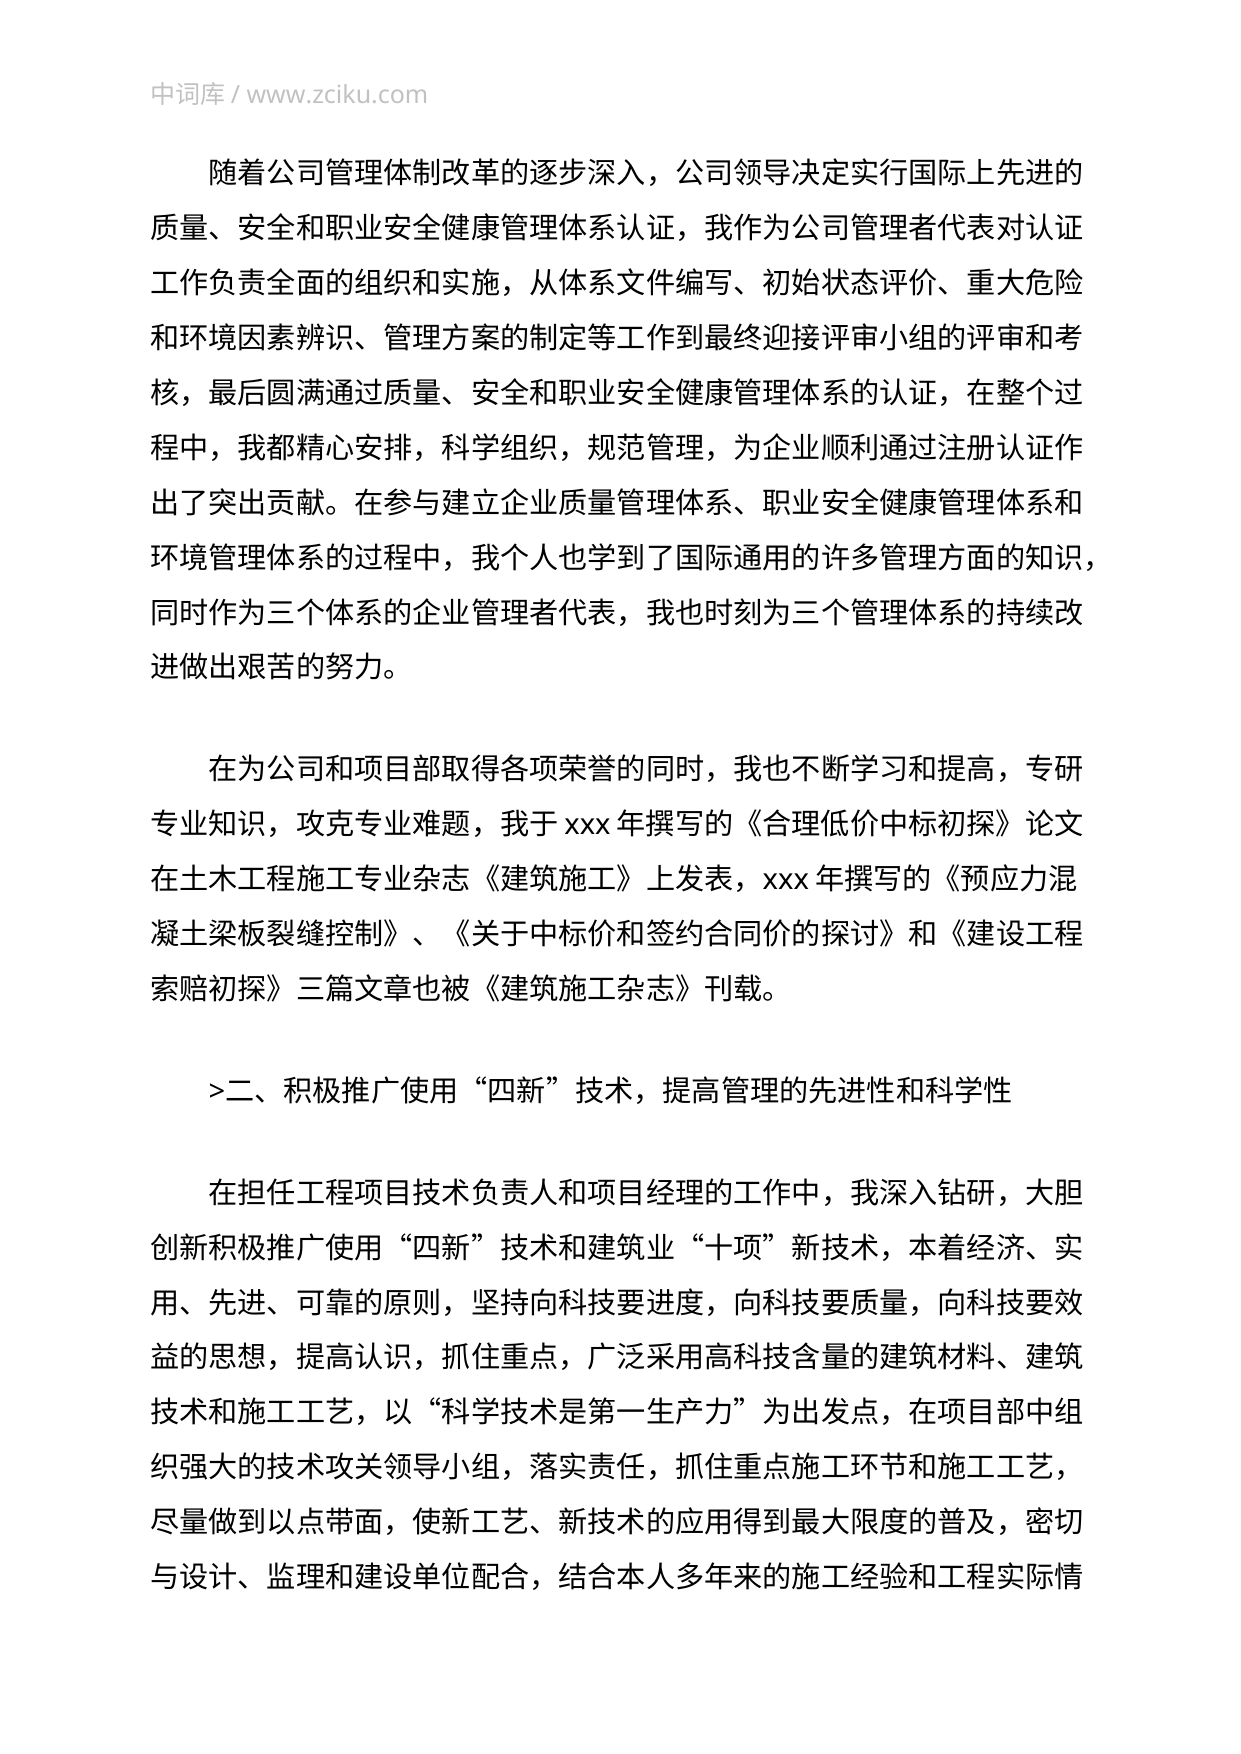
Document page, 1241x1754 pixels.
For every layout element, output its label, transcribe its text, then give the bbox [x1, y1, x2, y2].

text 在为公司和项目部取得各项荣誉的同时，我也不断学习和提高，专研专业知识，攻克专业难题，我于xxx年撰写的《合理低价中标初探》论文在土木工程施工专业杂志《建筑施工》上发表，xxx年撰写的《预应力混凝土梁板裂缝控制》、《关于中标价和签约合同价的探讨》和《建设工程索赔初探》三篇文章也被《建筑施工杂志》刊载。 [150, 746, 1090, 1008]
text >二、积极推广使用“四新”技术，提高管理的先进性和科学性 [150, 1067, 1090, 1110]
text 随着公司管理体制改革的逐步深入，公司领导决定实行国际上先进的质量、安全和职业安全健康管理体系认证，我作为公司管理者代表对认证工作负责全面的组织和实施，从体系文件编写、初始状态评价、重大危险和环境因素辨识、管理方案的制定等工作到最终迎接评审小组的评审和考核，最后圆满通过质量、安全和职业安全健康管理体系的认证，在整个过程中，我都精心安排，科学组织，规范管理，为企业顺利通过注册认证作出了突出贡献。在参与建立企业质量管理体系、职业安全健康管理体系和环境管理体系的过程中，我个人也学到了国际通用的许多管理方面的知识，同时作为三个体系的企业管理者代表，我也时刻为三个管理体系的持续改进做出艰苦的努力。 [150, 150, 1090, 686]
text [150, 1169, 1090, 1596]
